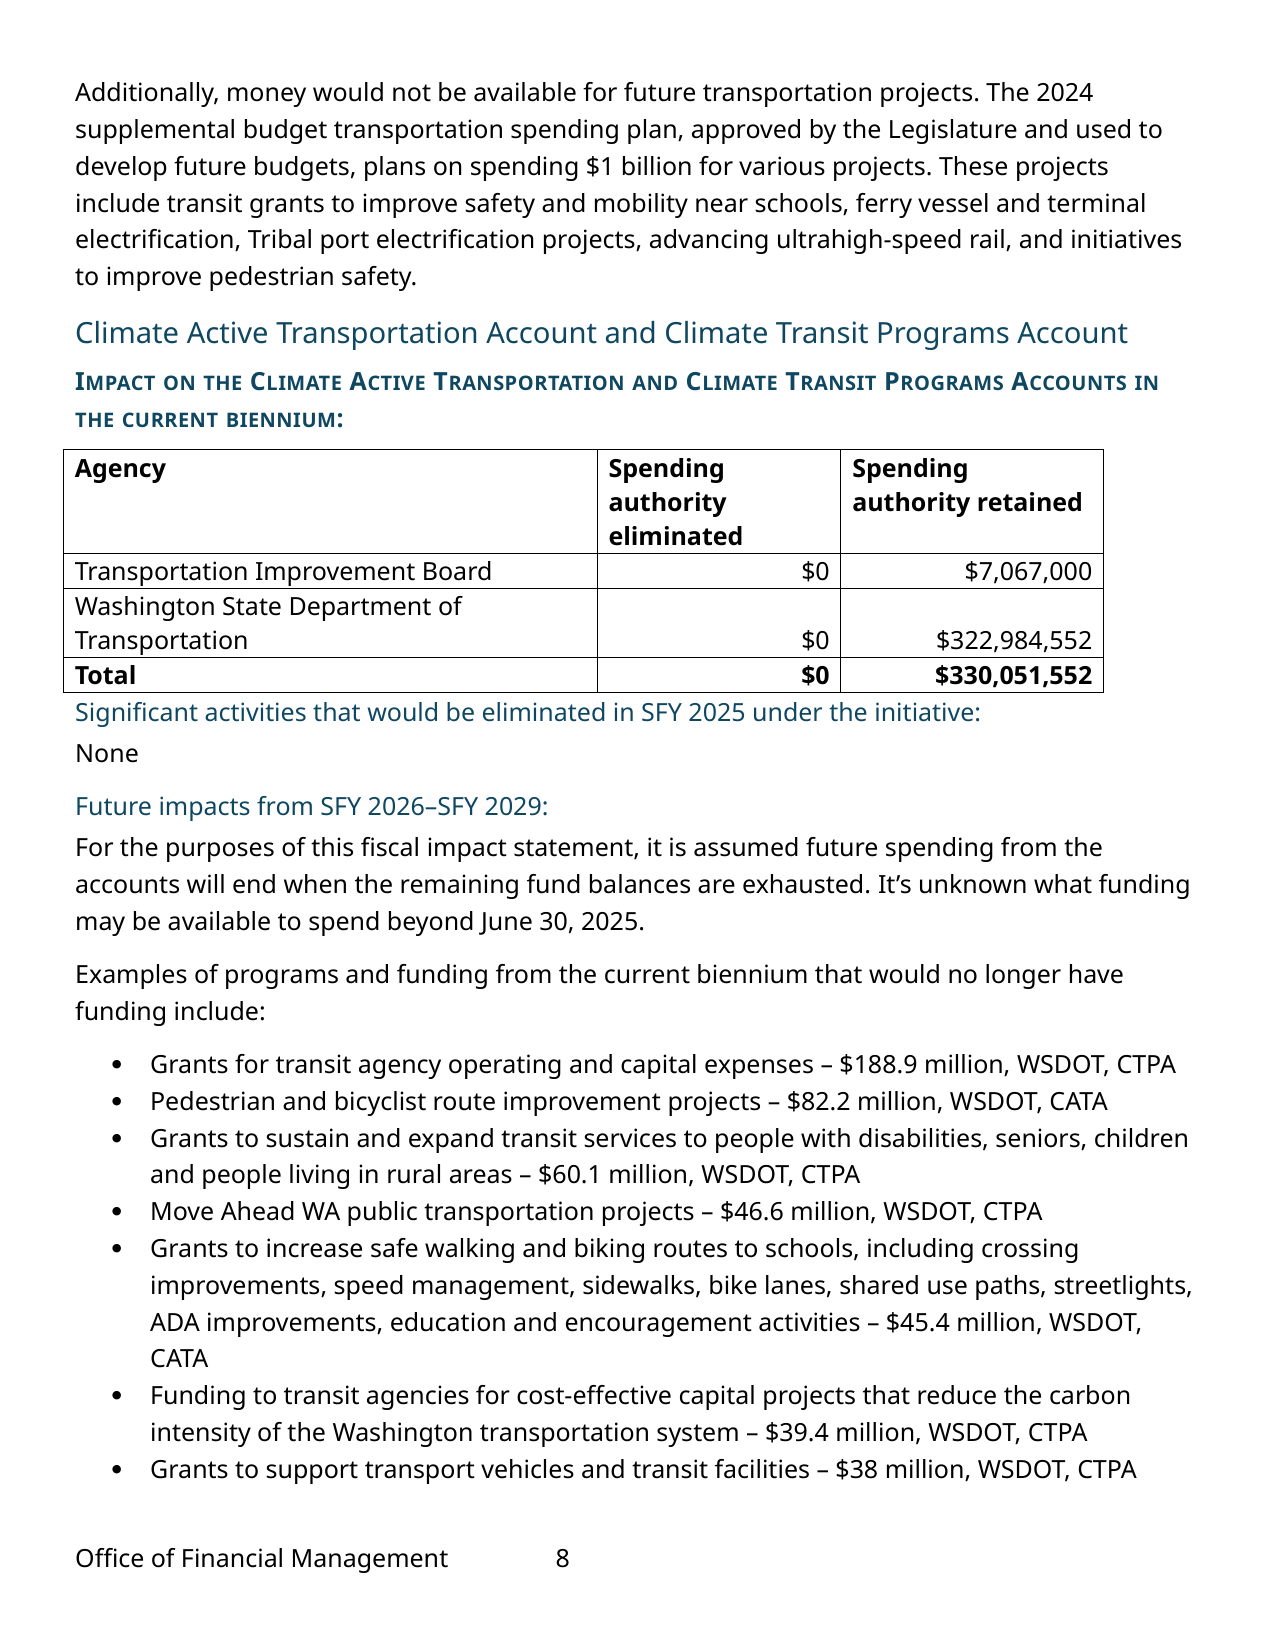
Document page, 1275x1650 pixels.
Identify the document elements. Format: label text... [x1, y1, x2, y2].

table_cell $322,984,552 [841, 589, 1103, 657]
table_cell $330,051,552 [841, 658, 1103, 692]
subtitle Future impacts from SFY 2026–SFY 2029: [75, 789, 1200, 823]
table_cell Total [64, 658, 597, 692]
text Impact on the Climate Active Transportation and Climate Transit Programs Accounts in the current biennium: [75, 363, 1200, 434]
text None [75, 735, 1200, 769]
list Grants to support transport vehicles and transit facilities – $38 million, WSDOT, CTPA [112, 1451, 1200, 1485]
list Move Ahead WA public transportation projects – $46.6 million, WSDOT, CTPA [112, 1194, 1200, 1228]
list Grants to increase safe walking and biking routes to schools, including crossing improvements, speed management, sidewalks, bike lanes, shared use paths, streetlights, ADA improvements, education and encouragement activities – $45.4 million, WSDOT, CATA [112, 1231, 1200, 1375]
table_cell Transportation Improvement Board [64, 554, 597, 588]
table_header Agency [64, 450, 597, 553]
list Pedestrian and bicyclist route improvement projects – $82.2 million, WSDOT, CATA [112, 1084, 1200, 1118]
table_cell $0 [598, 658, 840, 692]
text Additionally, money would not be available for future transportation projects. The 2024 supplemental budget transportation spending plan, approved by the Legislature and used to develop future budgets, plans on spending $1 billion for various projects. These projects include transit grants to improve safety and mobility near schools, ferry vessel and terminal electrification, Tribal port electrification projects, advancing ultrahigh-speed rail, and initiatives to improve pedestrian safety. [75, 75, 1200, 293]
list Funding to transit agencies for cost-effective capital projects that reduce the carbon intensity of the Washington transportation system – $39.4 million, WSDOT, CTPA [112, 1378, 1200, 1449]
table_cell $0 [598, 589, 840, 657]
list Grants to sustain and expand transit services to people with disabilities, seniors, children and people living in rural areas – $60.1 million, WSDOT, CTPA [112, 1120, 1200, 1191]
table_cell $7,067,000 [841, 554, 1103, 588]
table_cell $0 [598, 554, 840, 588]
table_cell Washington State Department of Transportation [64, 589, 597, 657]
list Grants for transit agency operating and capital expenses – $188.9 million, WSDOT, CTPA [112, 1047, 1200, 1081]
subtitle Significant activities that would be eliminated in SFY 2025 under the initiative: [75, 647, 1200, 728]
table_header Spending authority retained [841, 450, 1103, 553]
text Examples of programs and funding from the current biennium that would no longer have funding include: [75, 957, 1200, 1027]
text For the purposes of this fiscal impact statement, it is assumed future spending from the accounts will end when the remaining fund balances are exhausted. It’s unknown what funding may be available to spend beyond June 30, 2025. [75, 830, 1200, 937]
subtitle Climate Active Transportation Account and Climate Transit Programs Account [75, 312, 1200, 352]
table_header Spending authority eliminated [598, 450, 840, 553]
